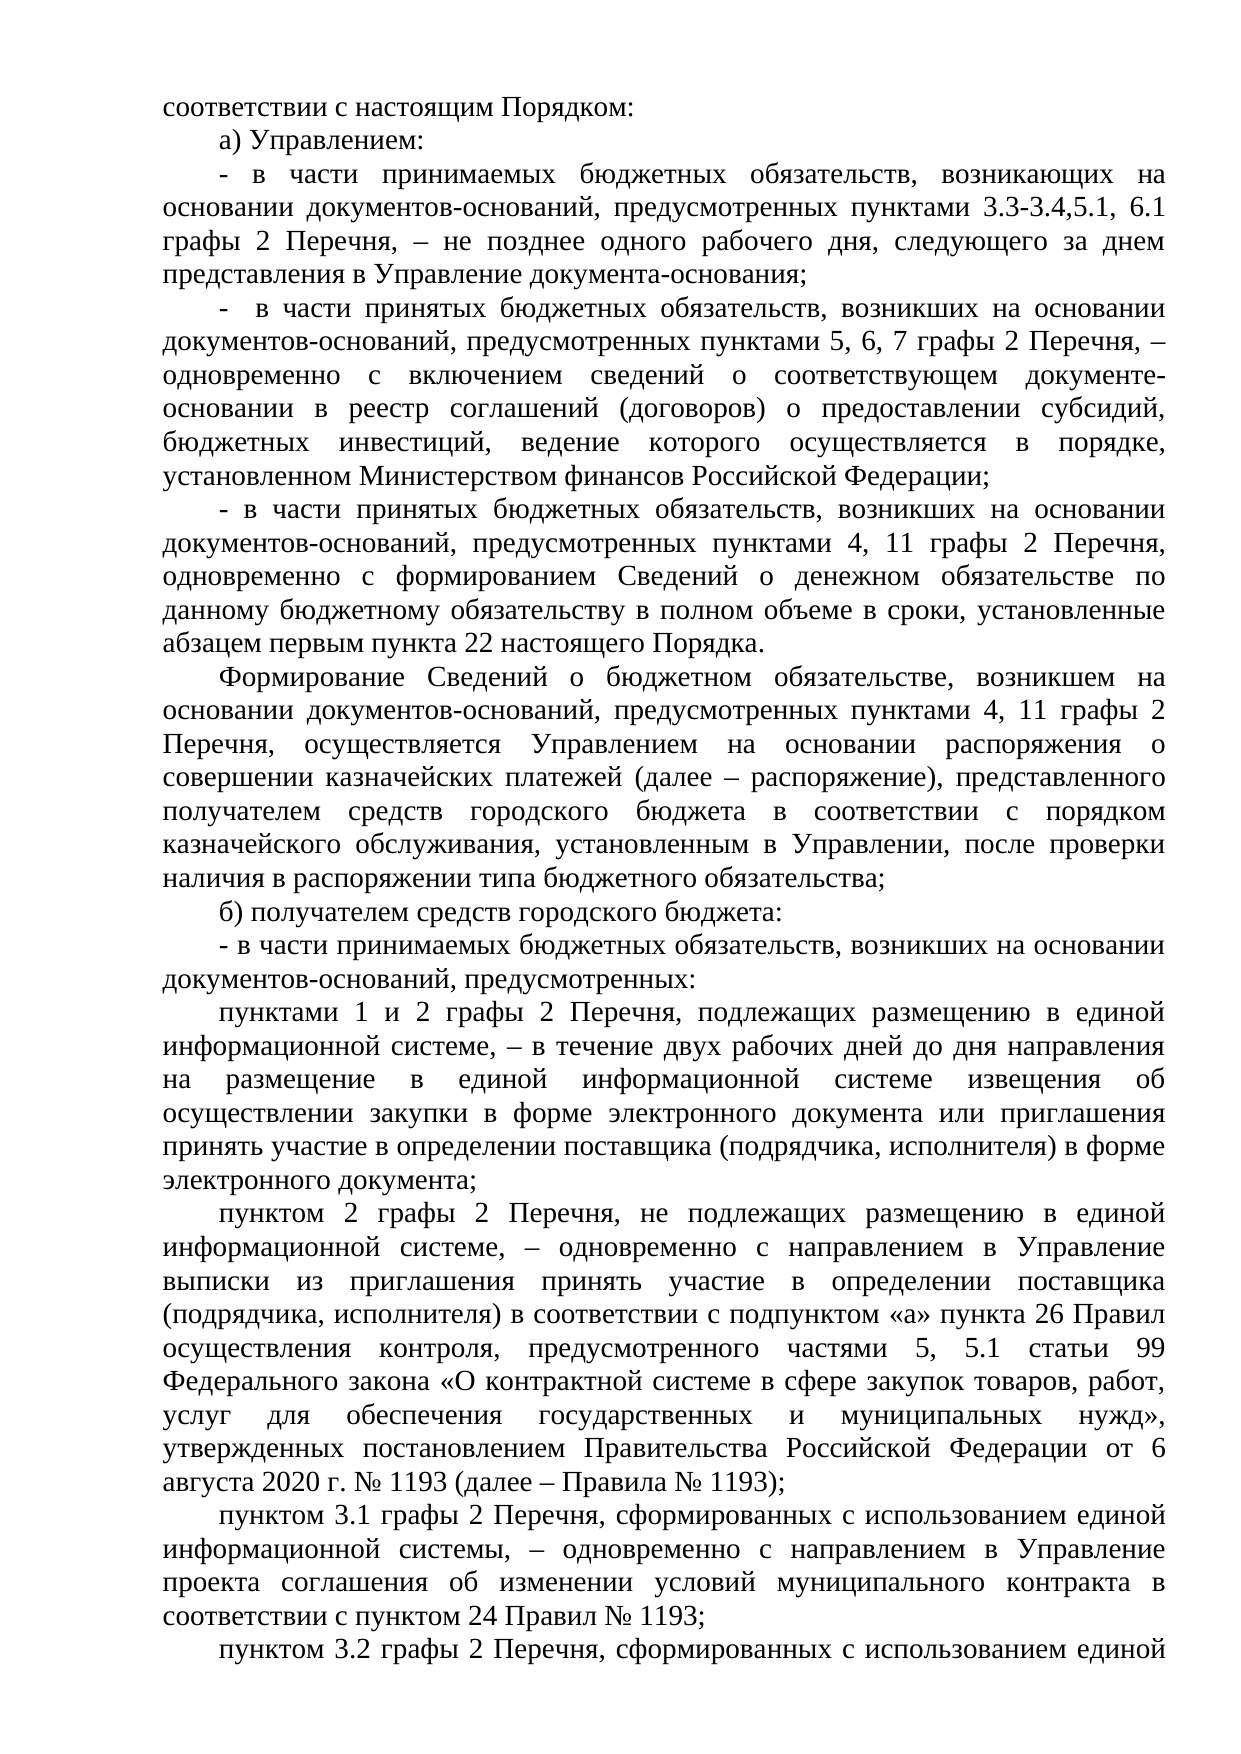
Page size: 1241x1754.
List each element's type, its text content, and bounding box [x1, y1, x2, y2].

text - в части принятых бюджетных обязательств, возникших на основании документов-оснований, предусмотренных пунктами 4, 11 графы 2 Перечня, одновременно с формированием Сведений о денежном обязательстве по данному бюджетному обязательству в полном объеме в сроки, установленные абзацем первым пункта 22 настоящего Порядка. [162, 491, 1167, 659]
text б) получателем средств городского бюджета: [162, 894, 1167, 927]
text - в части принимаемых бюджетных обязательств, возникших на основании документов-оснований, предусмотренных: [162, 927, 1167, 994]
text - в части принимаемых бюджетных обязательств, возникающих на основании документов-оснований, предусмотренных пунктами 3.3-3.4,5.1, 6.1 графы 2 Перечня, – не позднее одного рабочего дня, следующего за днем представления в Управление документа-основания; [162, 156, 1167, 290]
text пунктом 3.1 графы 2 Перечня, сформированных с использованием единой информационной системы, – одновременно с направлением в Управление проекта соглашения об изменении условий муниципального контракта в соответствии с пунктом 24 Правил № 1193; [162, 1497, 1167, 1632]
text а) Управлением: [162, 122, 1167, 156]
text пунктом 2 графы 2 Перечня, не подлежащих размещению в единой информационной системе, – одновременно с направлением в Управление выписки из приглашения принять участие в определении поставщика (подрядчика, исполнителя) в соответствии с подпунктом «а» пункта 26 Правил осуществления контроля, предусмотренного частями 5, 5.1 статьи 99 Федерального закона «О контрактной системе в сфере закупок товаров, работ, услуг для обеспечения государственных и муниципальных нужд», утвержденных постановлением Правительства Российской Федерации от 6 августа 2020 г. № 1193 (далее – Правила № 1193); [162, 1196, 1167, 1497]
text Формирование Сведений о бюджетном обязательстве, возникшем на основании документов-оснований, предусмотренных пунктами 4, 11 графы 2 Перечня, осуществляется Управлением на основании распоряжения о совершении казначейских платежей (далее – распоряжение), представленного получателем средств городского бюджета в соответствии с порядком казначейского обслуживания, установленным в Управлении, после проверки наличия в распоряжении типа бюджетного обязательства; [162, 659, 1167, 894]
text пунктами 1 и 2 графы 2 Перечня, подлежащих размещению в единой информационной системе, – в течение двух рабочих дней до дня направления на размещение в единой информационной системе извещения об осуществлении закупки в форме электронного документа или приглашения принять участие в определении поставщика (подрядчика, исполнителя) в форме электронного документа; [162, 994, 1167, 1196]
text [162, 89, 1167, 122]
text - в части принятых бюджетных обязательств, возникших на основании документов-оснований, предусмотренных пунктами 5, 6, 7 графы 2 Перечня, – одновременно с включением сведений о соответствующем документе-основании в реестр соглашений (договоров) о предоставлении субсидий, бюджетных инвестиций, ведение которого осуществляется в порядке, установленном Министерством финансов Российской Федерации; [162, 290, 1167, 491]
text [162, 1632, 1167, 1665]
